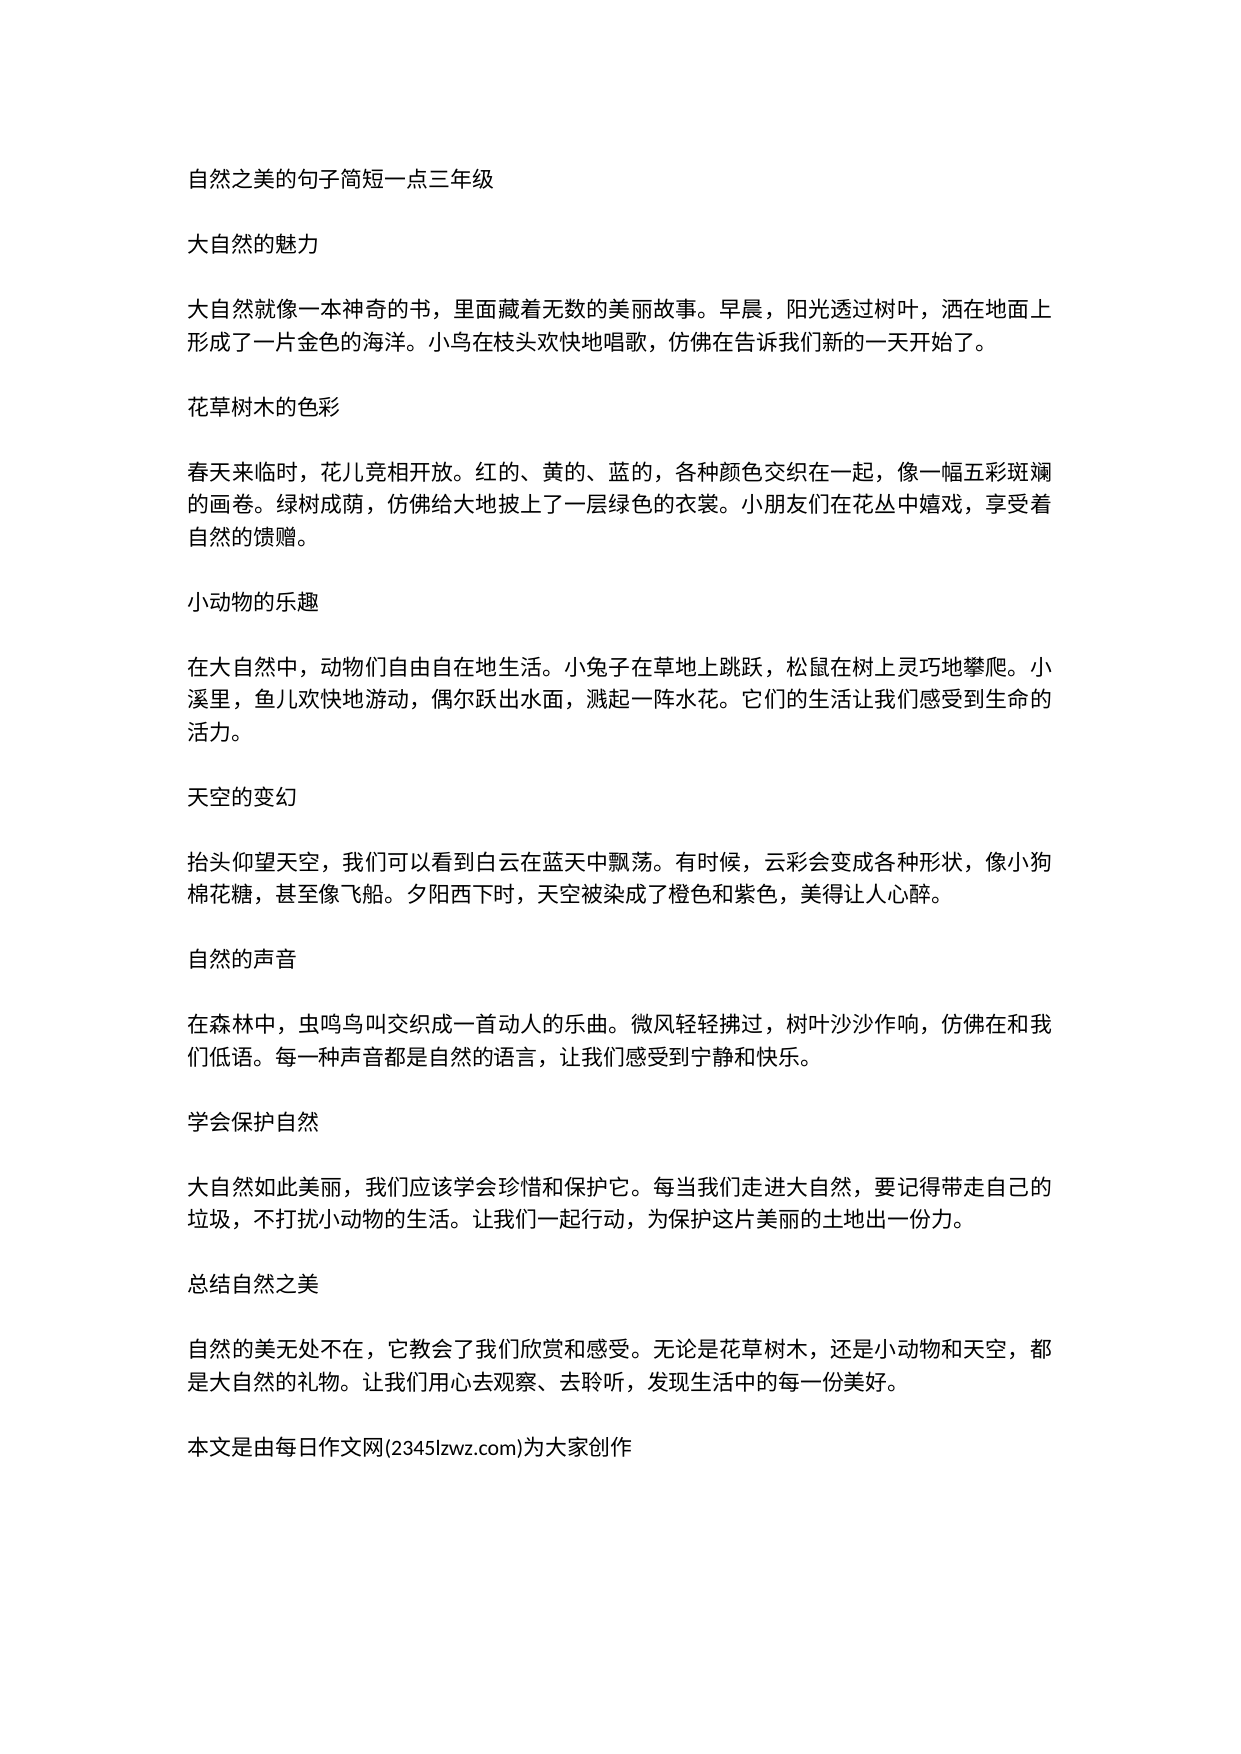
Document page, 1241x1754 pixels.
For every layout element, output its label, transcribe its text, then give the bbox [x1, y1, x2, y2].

text 抬头仰望天空，我们可以看到白云在蓝天中飘荡。有时候，云彩会变成各种形状，像小狗、棉花糖，甚至像飞船。夕阳西下时，天空被染成了橙色和紫色，美得让人心醉。 [187, 844, 1053, 909]
text 天空的变幻 [187, 779, 1053, 812]
text 花草树木的色彩 [187, 389, 1053, 422]
text 大自然就像一本神奇的书，里面藏着无数的美丽故事。早晨，阳光透过树叶，洒在地面上，形成了一片金色的海洋。小鸟在枝头欢快地唱歌，仿佛在告诉我们新的一天开始了。 [187, 292, 1053, 357]
text 小动物的乐趣 [187, 584, 1053, 617]
text 本文是由每日作文网(2345lzwz.com)为大家创作 [187, 1429, 1053, 1462]
text 自然的美无处不在，它教会了我们欣赏和感受。无论是花草树木，还是小动物和天空，都是大自然的礼物。让我们用心去观察、去聆听，发现生活中的每一份美好。 [187, 1332, 1053, 1397]
text 自然的声音 [187, 942, 1053, 974]
text 自然之美的句子简短一点三年级 [187, 162, 1053, 194]
text 在大自然中，动物们自由自在地生活。小兔子在草地上跳跃，松鼠在树上灵巧地攀爬。小溪里，鱼儿欢快地游动，偶尔跃出水面，溅起一阵水花。它们的生活让我们感受到生命的活力。 [187, 649, 1053, 747]
text 春天来临时，花儿竞相开放。红的、黄的、蓝的，各种颜色交织在一起，像一幅五彩斑斓的画卷。绿树成荫，仿佛给大地披上了一层绿色的衣裳。小朋友们在花丛中嬉戏，享受着自然的馈赠。 [187, 454, 1053, 552]
text 在森林中，虫鸣鸟叫交织成一首动人的乐曲。微风轻轻拂过，树叶沙沙作响，仿佛在和我们低语。每一种声音都是自然的语言，让我们感受到宁静和快乐。 [187, 1007, 1053, 1072]
text 大自然如此美丽，我们应该学会珍惜和保护它。每当我们走进大自然，要记得带走自己的垃圾，不打扰小动物的生活。让我们一起行动，为保护这片美丽的土地出一份力。 [187, 1169, 1053, 1234]
text 大自然的魅力 [187, 227, 1053, 259]
text 总结自然之美 [187, 1267, 1053, 1299]
text 学会保护自然 [187, 1104, 1053, 1137]
